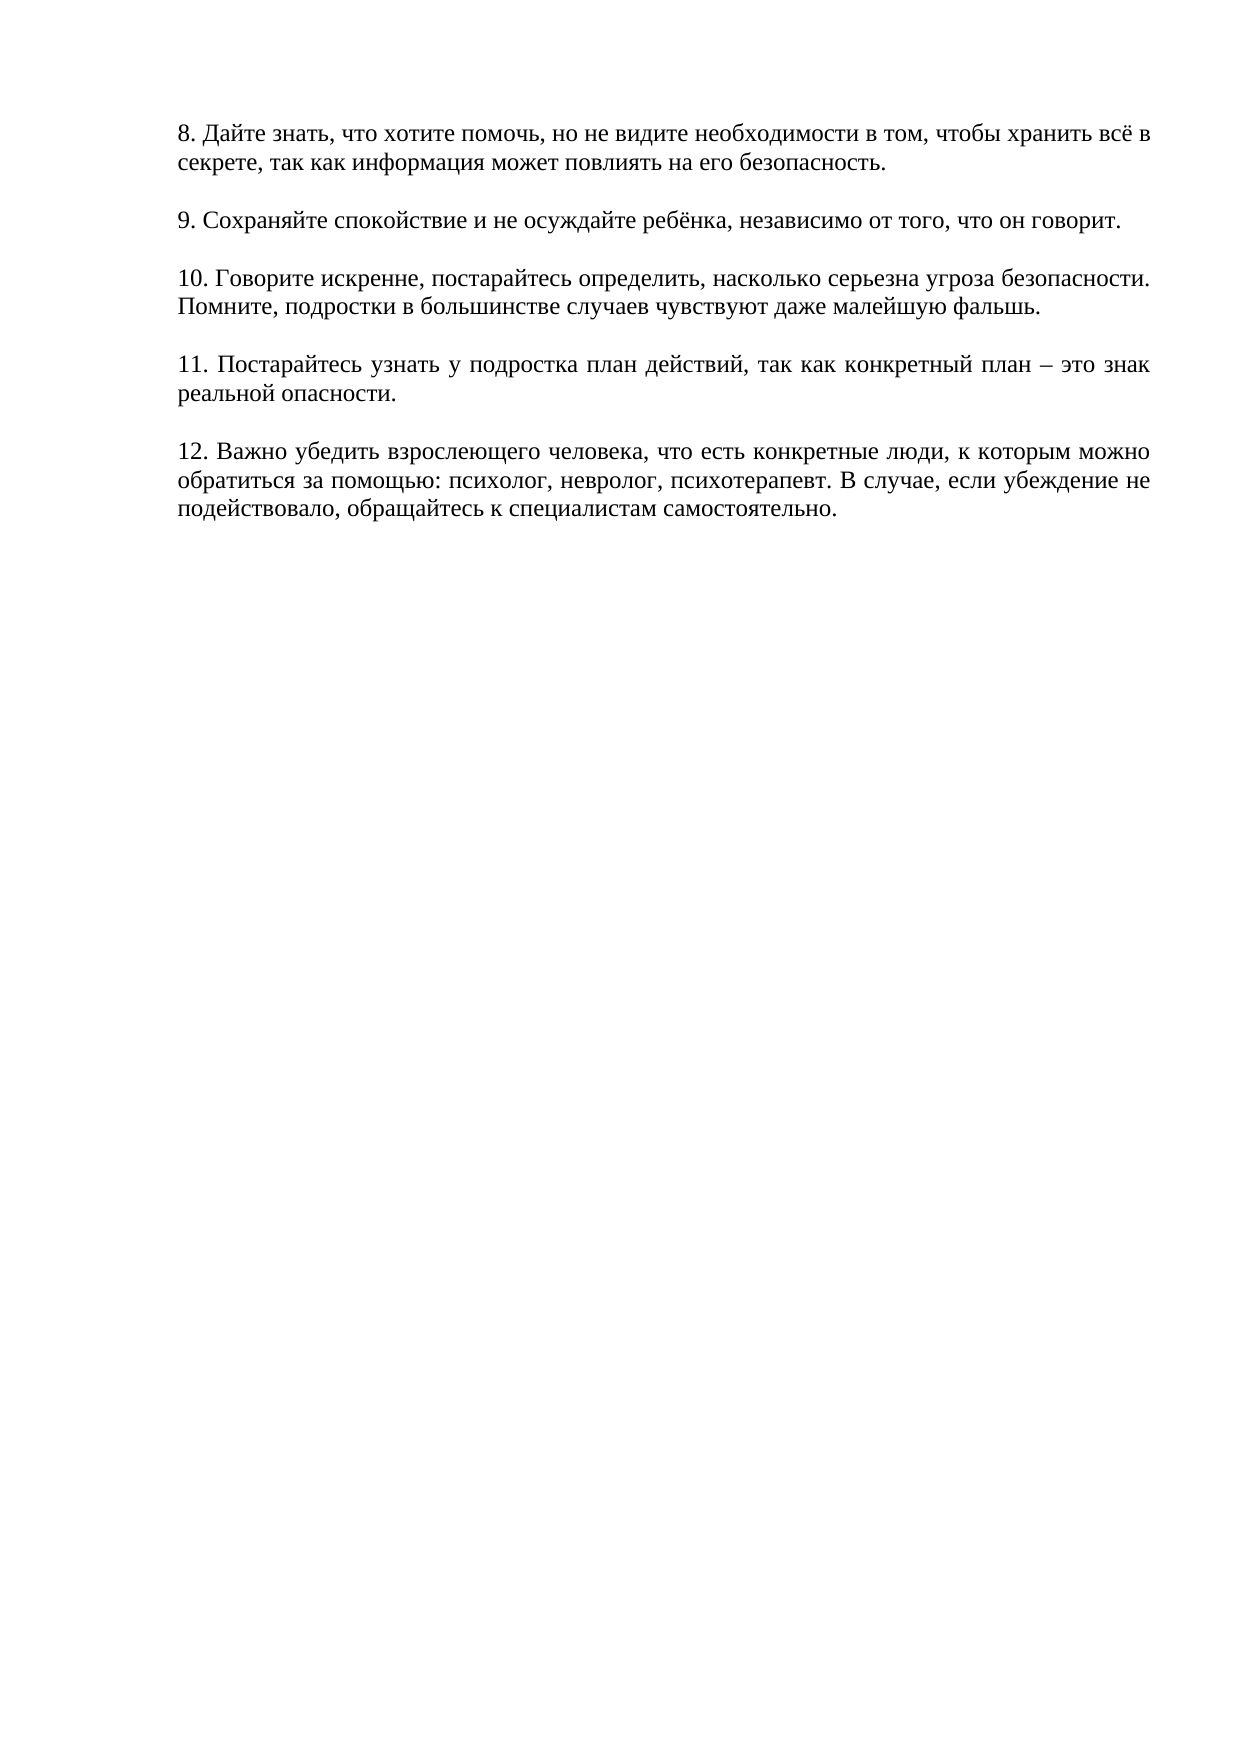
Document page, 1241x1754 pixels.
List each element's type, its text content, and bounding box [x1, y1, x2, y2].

text 9. Сохраняйте спокойствие и не осуждайте ребёнка, независимо от того, что он говорит. [177, 205, 1152, 233]
text 11. Постарайтесь узнать у подростка план действий, так как конкретный план – это знак реальной опасности. [177, 349, 1152, 407]
text 10. Говорите искренне, постарайтесь определить, насколько серьезна угроза безопасности. Помните, подростки в большинстве случаев чувствуют даже малейшую фальшь. [177, 263, 1152, 320]
text 12. Важно убедить взрослеющего человека, что есть конкретные люди, к которым можно обратиться за помощью: психолог, невролог, психотерапевт. В случае, если убеждение не подействовало, обращайтесь к специалистам самостоятельно. [177, 436, 1152, 522]
text 8. Дайте знать, что хотите помочь, но не видите необходимости в том, чтобы хранить всё в секрете, так как информация может повлиять на его безопасность. [177, 118, 1152, 176]
